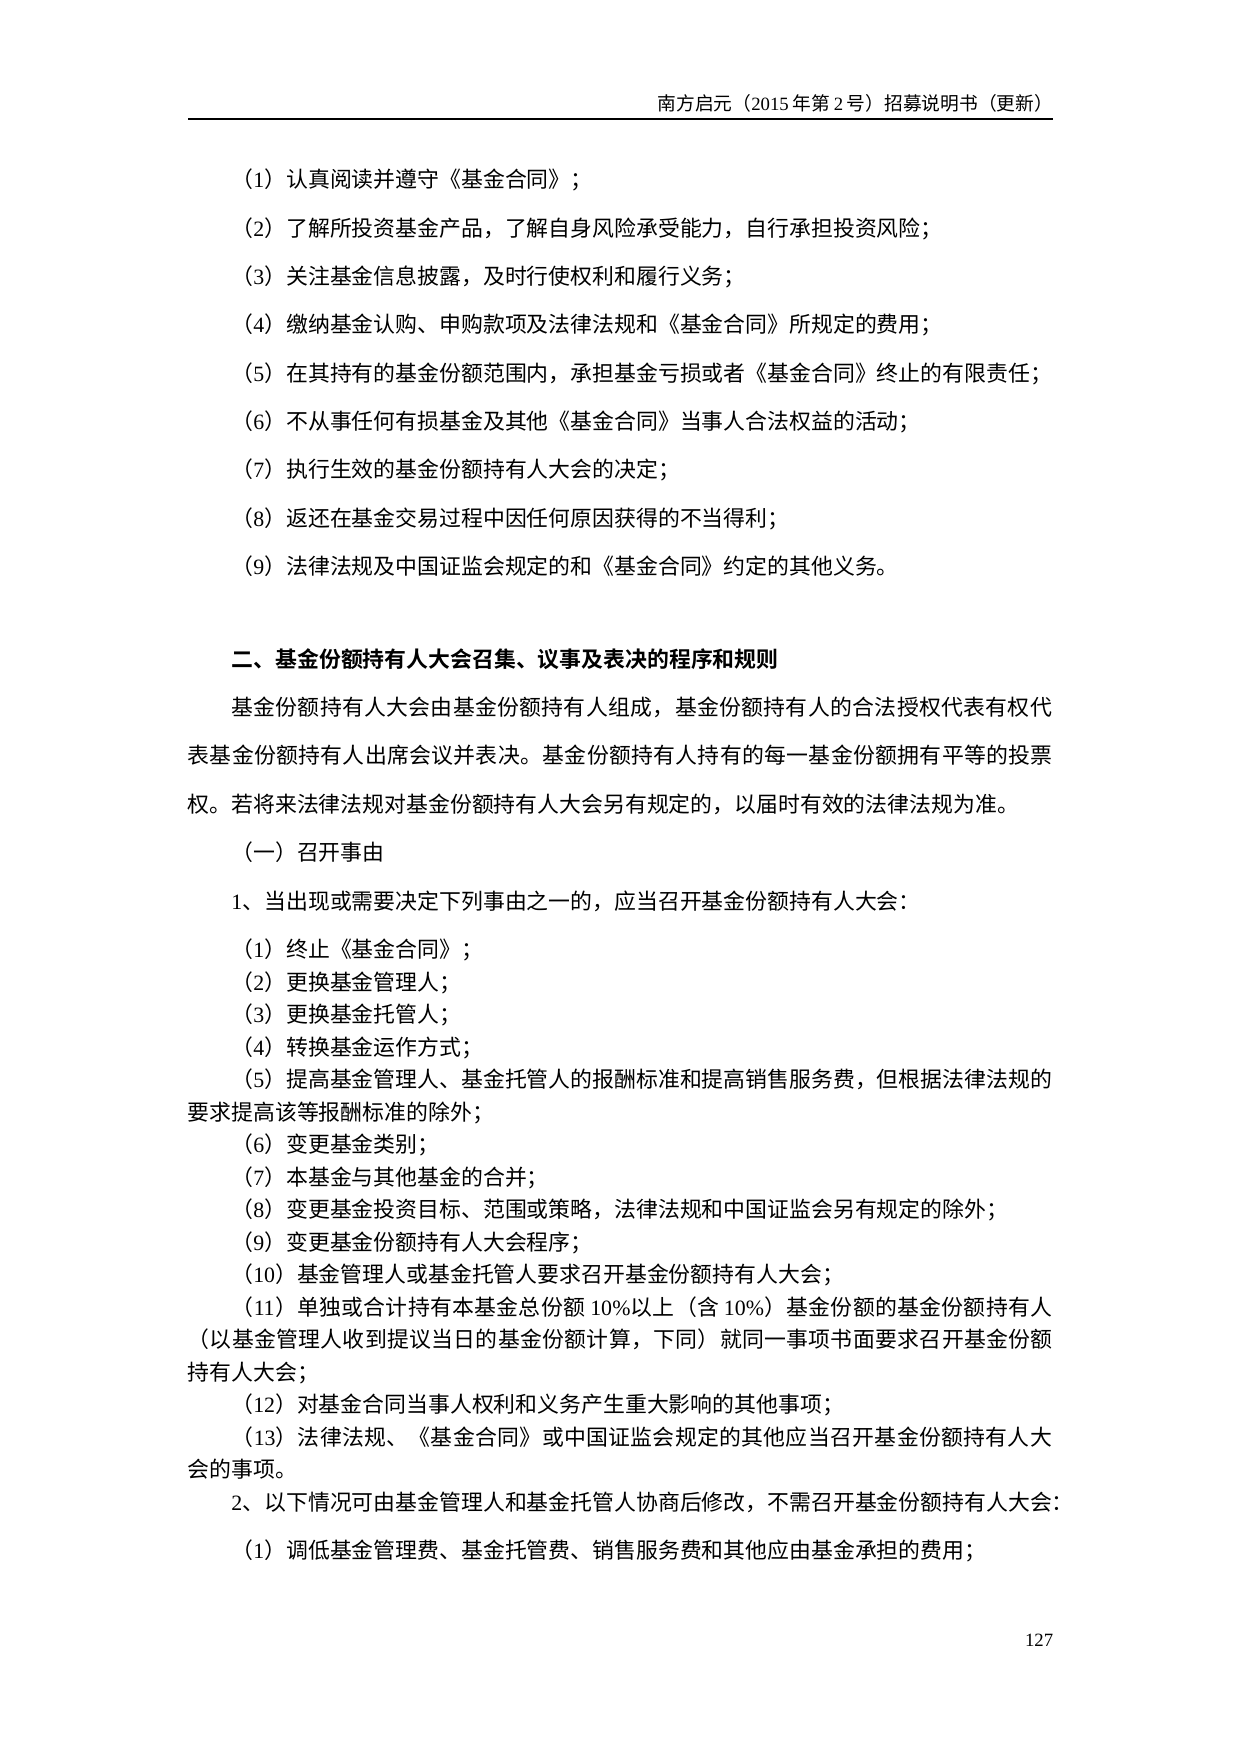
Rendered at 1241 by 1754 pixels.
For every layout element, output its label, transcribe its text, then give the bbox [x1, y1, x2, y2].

text （5）提高基金管理人、基金托管人的报酬标准和提高销售服务费，但根据法律法规的要求提高该等报酬标准的除外； [187, 1062, 1053, 1127]
text （2）了解所投资基金产品，了解自身风险承受能力，自行承担投资风险； [187, 210, 1053, 243]
text （5）在其持有的基金份额范围内，承担基金亏损或者《基金合同》终止的有限责任； [187, 355, 1053, 388]
text （13）法律法规、《基金合同》或中国证监会规定的其他应当召开基金份额持有人大会的事项。 [187, 1419, 1053, 1484]
text （3）更换基金托管人； [187, 997, 1053, 1029]
text （一）召开事由 [187, 835, 1053, 867]
text （3）关注基金信息披露，及时行使权利和履行义务； [187, 259, 1053, 291]
text （7）执行生效的基金份额持有人大会的决定； [187, 452, 1053, 484]
text （1）认真阅读并遵守《基金合同》； [187, 162, 1053, 194]
text （9）法律法规及中国证监会规定的和《基金合同》约定的其他义务。 [187, 549, 1053, 581]
text （9）变更基金份额持有人大会程序； [187, 1224, 1053, 1257]
text （8）变更基金投资目标、范围或策略，法律法规和中国证监会另有规定的除外； [187, 1192, 1053, 1224]
text 基金份额持有人大会由基金份额持有人组成，基金份额持有人的合法授权代表有权代表基金份额持有人出席会议并表决。基金份额持有人持有的每一基金份额拥有平等的投票权。若将来法律法规对基金份额持有人大会另有规定的，以届时有效的法律法规为准。 [187, 689, 1053, 819]
text （6）变更基金类别； [187, 1127, 1053, 1159]
text （4）转换基金运作方式； [187, 1029, 1053, 1062]
text （2）更换基金管理人； [187, 964, 1053, 997]
text （7）本基金与其他基金的合并； [187, 1159, 1053, 1192]
text （6）不从事任何有损基金及其他《基金合同》当事人合法权益的活动； [187, 404, 1053, 436]
text （4）缴纳基金认购、申购款项及法律法规和《基金合同》所规定的费用； [187, 307, 1053, 339]
text （1）终止《基金合同》； [187, 932, 1053, 964]
text （8）返还在基金交易过程中因任何原因获得的不当得利； [187, 500, 1053, 533]
text 2、以下情况可由基金管理人和基金托管人协商后修改，不需召开基金份额持有人大会： [187, 1484, 1053, 1517]
text （12）对基金合同当事人权利和义务产生重大影响的其他事项； [187, 1387, 1053, 1419]
text （1）调低基金管理费、基金托管费、销售服务费和其他应由基金承担的费用； [187, 1532, 1053, 1565]
text 1、当出现或需要决定下列事由之一的，应当召开基金份额持有人大会： [187, 883, 1053, 916]
text （11）单独或合计持有本基金总份额10%以上（含10%）基金份额的基金份额持有人（以基金管理人收到提议当日的基金份额计算，下同）就同一事项书面要求召开基金份额持有人大会； [187, 1289, 1053, 1387]
text （10）基金管理人或基金托管人要求召开基金份额持有人大会； [187, 1257, 1053, 1289]
text 二、基金份额持有人大会召集、议事及表决的程序和规则 [187, 642, 1053, 673]
